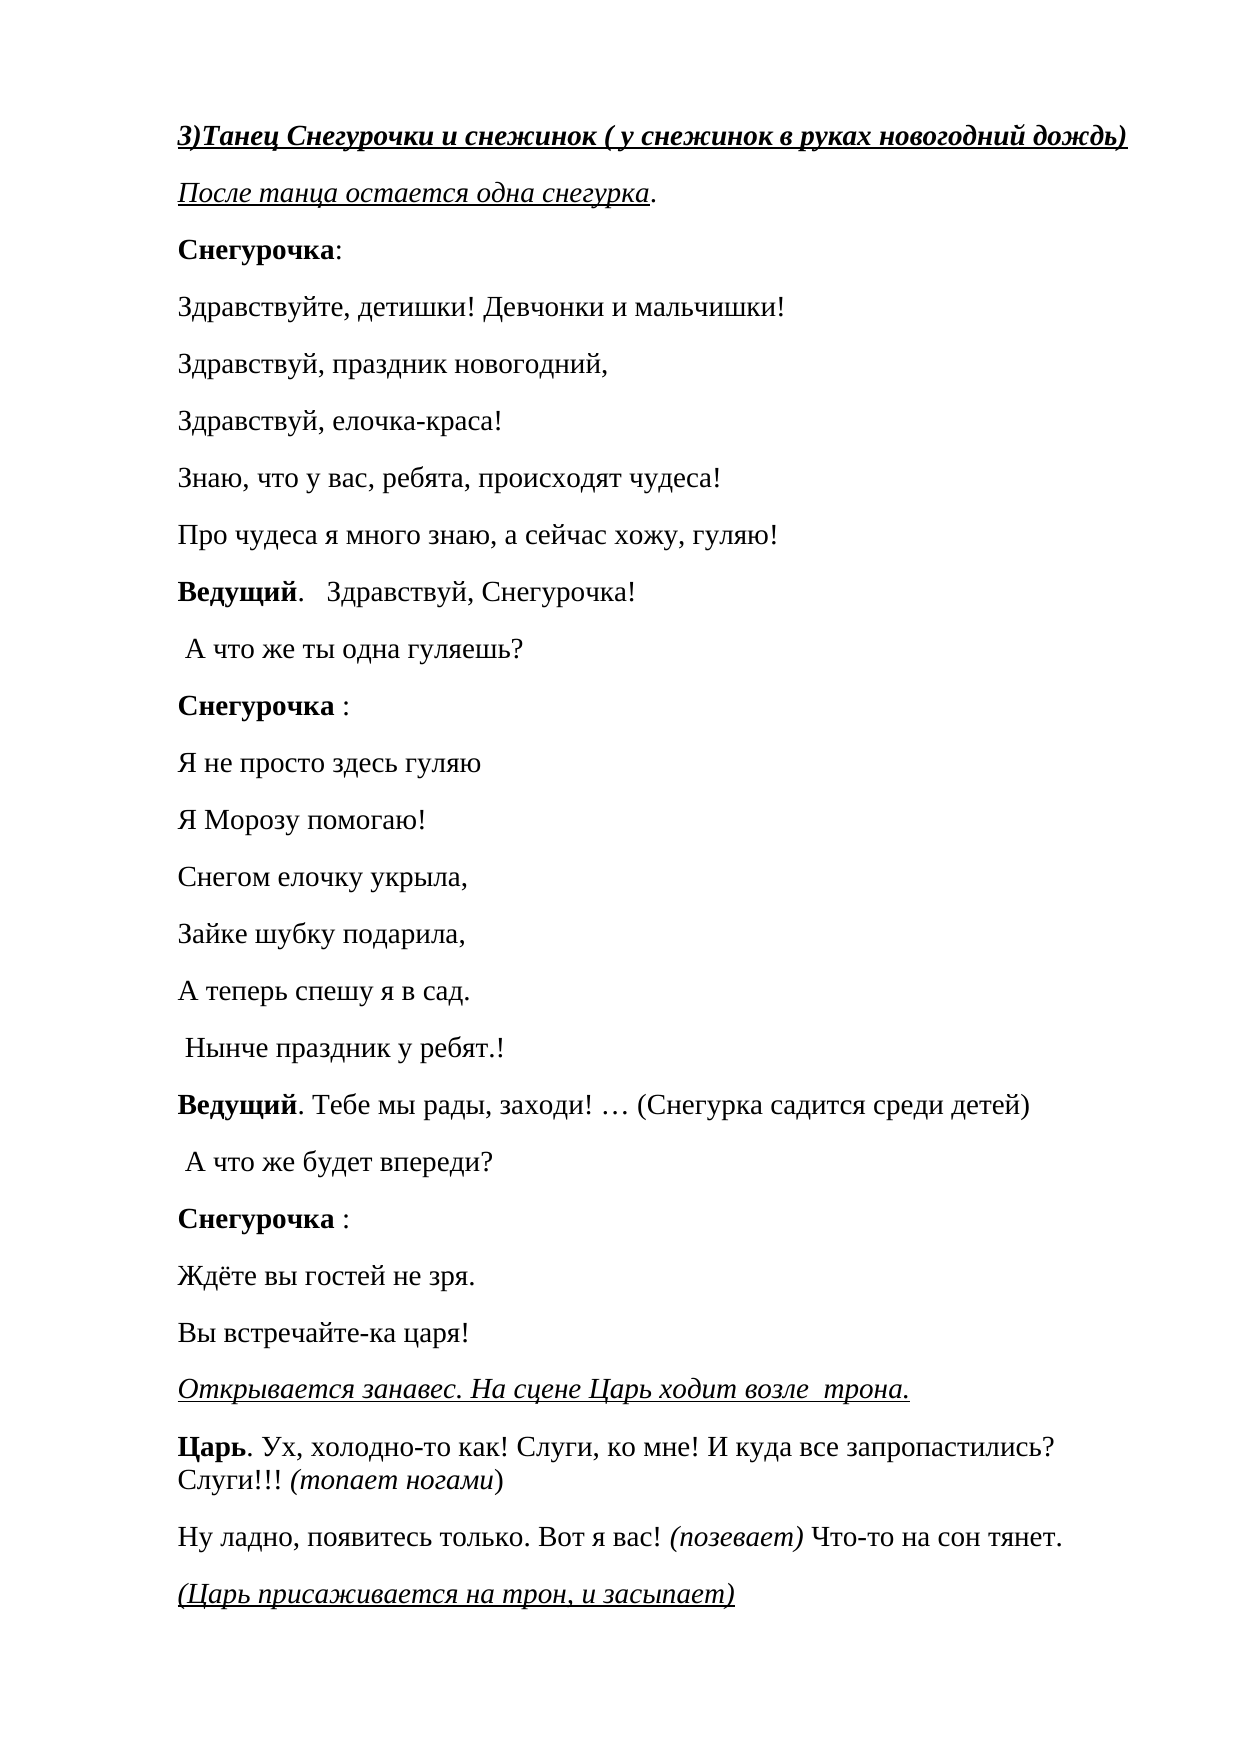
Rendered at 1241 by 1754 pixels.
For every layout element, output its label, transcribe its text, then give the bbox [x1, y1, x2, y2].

text Здравствуйте, детишки! Девчонки и мальчишки! [177, 289, 1152, 323]
text Снегурочка : [177, 688, 1152, 721]
text Снегурочка: [177, 232, 1152, 266]
text А теперь спешу я в сад. [177, 973, 1152, 1006]
text Про чудеса я много знаю, а сейчас хожу, гуляю! [177, 517, 1152, 551]
text А что же ты одна гуляешь? [177, 631, 1152, 664]
text А что же будет впереди? [177, 1144, 1152, 1177]
text Царь. Ух, холодно-то как! Слуги, ко мне! И куда все запропастились? Слуги!!! (топает ногами) [177, 1429, 1152, 1496]
text Я Морозу помогаю! [177, 802, 1152, 835]
text Я не просто здесь гуляю [177, 745, 1152, 778]
text Здравствуй, праздник новогодний, [177, 346, 1152, 379]
text Зайке шубку подарила, [177, 916, 1152, 949]
text Ведущий. Тебе мы рады, заходи! … (Снегурка садится среди детей) [177, 1087, 1152, 1120]
text Ждёте вы гостей не зря. [177, 1258, 1152, 1291]
text После танца остается одна снегурка. [177, 175, 1152, 209]
text Снегурочка : [177, 1201, 1152, 1234]
text Нынче праздник у ребят.! [177, 1030, 1152, 1063]
text Открывается занавес. На сцене Царь ходит возле трона. [177, 1372, 1152, 1405]
text Здравствуй, елочка-краса! [177, 403, 1152, 437]
text 3)Танец Снегурочки и снежинок ( у снежинок в руках новогодний дождь) [177, 118, 1152, 152]
text Снегом елочку укрыла, [177, 859, 1152, 892]
text Ну ладно, появитесь только. Вот я вас! (позевает) Что-то на сон тянет. [177, 1519, 1152, 1553]
text Знаю, что у вас, ребята, происходят чудеса! [177, 460, 1152, 493]
text Ведущий. Здравствуй, Снегурочка! [177, 574, 1152, 607]
text (Царь присаживается на трон, и засыпает) [177, 1576, 1152, 1610]
text Вы встречайте-ка царя! [177, 1315, 1152, 1348]
